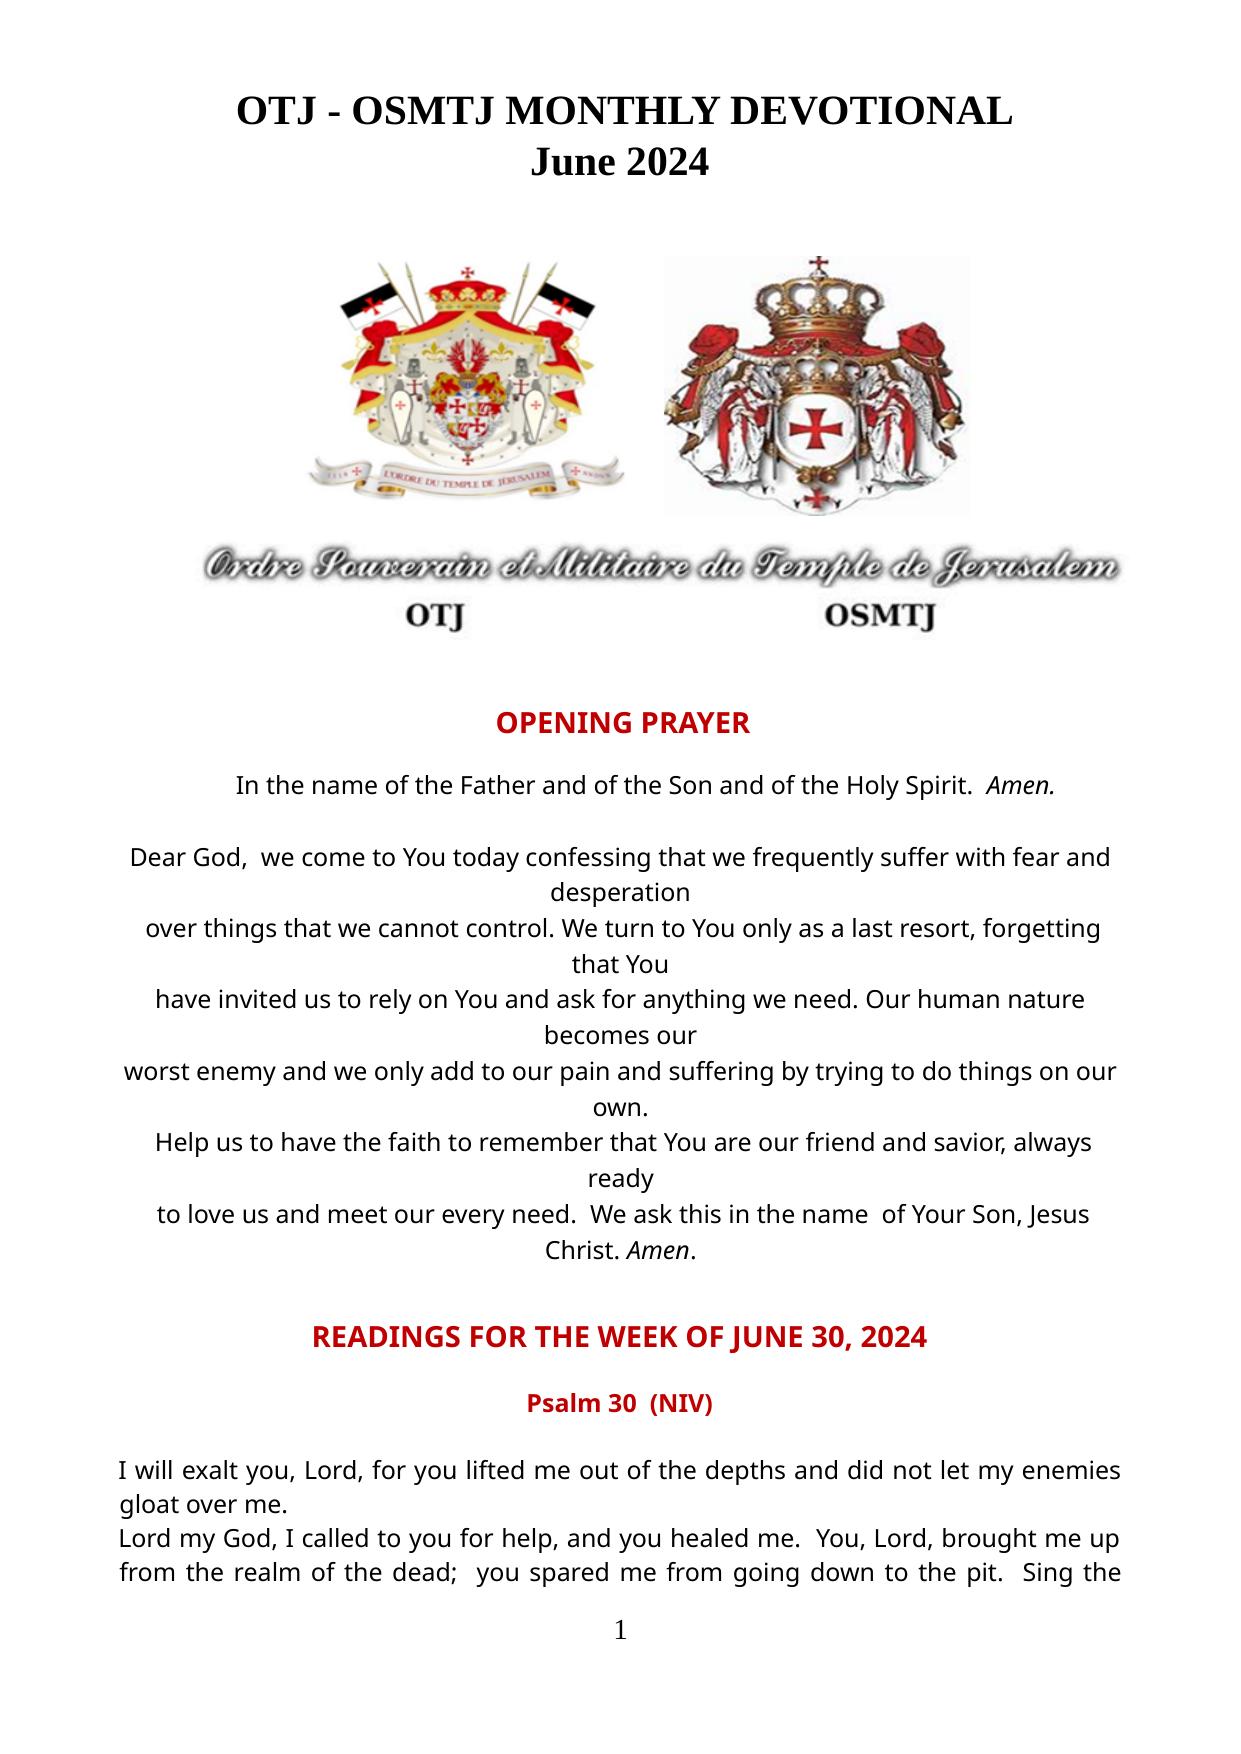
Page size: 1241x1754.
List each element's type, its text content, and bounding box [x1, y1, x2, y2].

text Dear God, we come to You today confessing that we frequently suffer with fear and desperation [118, 839, 1123, 909]
text OPENING PRAYER [123, 702, 1123, 742]
text In the name of the Father and of the Son and of the Holy Spirit. Amen. [117, 768, 1178, 802]
text worst enemy and we only add to our pain and suffering by trying to do things on our own. [118, 1054, 1123, 1123]
text to love us and meet our every need. We ask this in the name of Your Son, Jesus Christ. Amen. [118, 1197, 1123, 1266]
subtitle READINGS FOR THE WEEK OF JUNE 30, 2024 [117, 1316, 1123, 1356]
text Help us to have the faith to remember that You are our friend and savior, always ready [118, 1125, 1123, 1195]
picture [275, 255, 971, 516]
text I will exalt you, Lord, for you lifted me out of the depths and did not let my enemies gloat over me. [118, 1453, 1123, 1521]
text June 2024 [117, 137, 1123, 185]
subtitle Psalm 30 (NIV) [117, 1385, 1123, 1419]
text have invited us to rely on You and ask for anything we need. Our human nature becomes our [118, 982, 1123, 1052]
text over things that we cannot control. We turn to You only as a last resort, forgetting that You [118, 911, 1123, 981]
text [118, 1521, 1123, 1589]
text OTJ - OSMTJ MONTHLY DEVOTIONAL [117, 85, 1123, 133]
picture [123, 518, 1214, 656]
